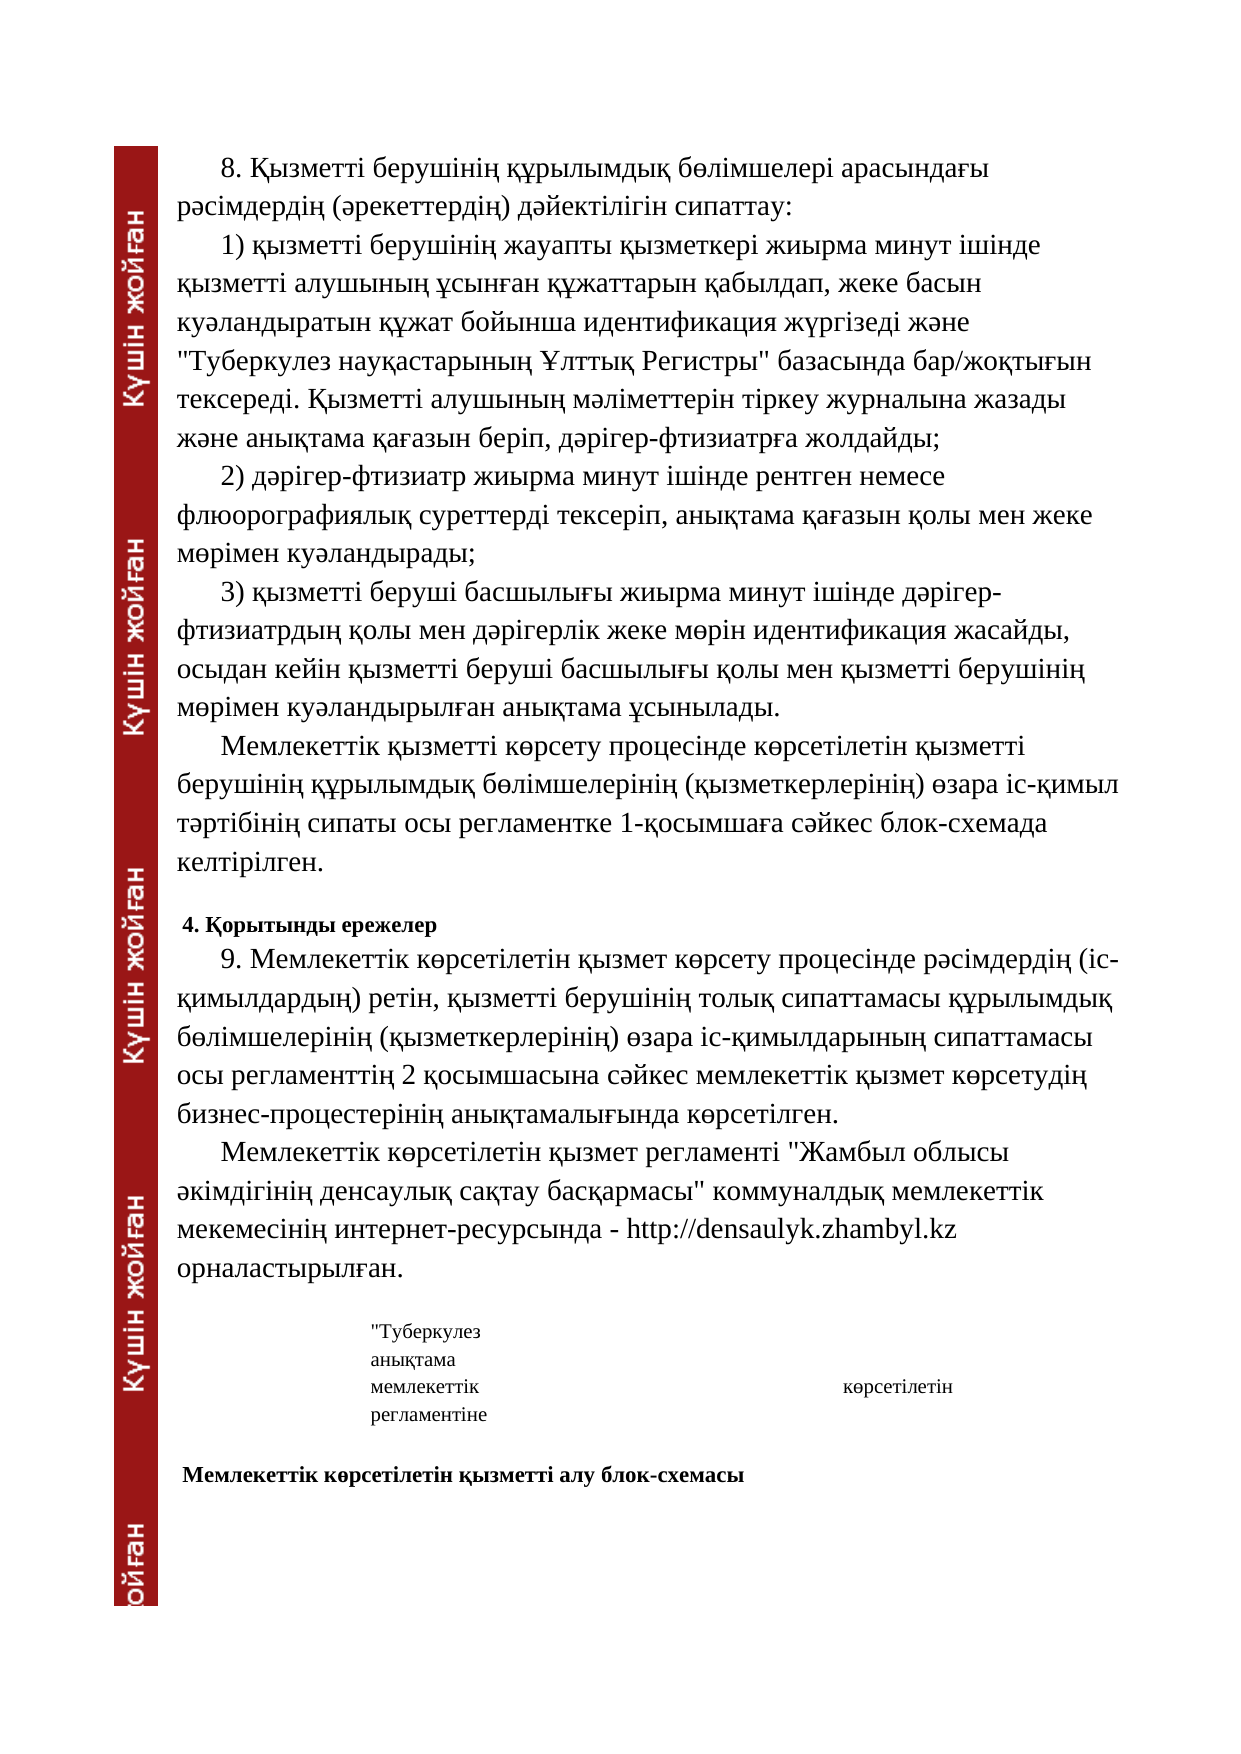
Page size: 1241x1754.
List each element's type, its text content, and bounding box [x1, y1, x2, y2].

picture [114, 907, 158, 911]
picture [114, 146, 158, 150]
text 4. Қорытынды ережелер [112, 911, 1128, 938]
text 9. Мемлекеттік көрсетілетін қызмет көрсету процесінде рәсімдердің (іс-қимылдардың) ретін, қызметті берушінің толық сипаттамасы құрылымдық бөлімшелерінің (қызметкерлерінің) өзара іс-қимылдарының сипаттамасы осы регламенттің 2 қосымшасына сәйкес мемлекеттік қызмет көрсетудің бизнес-процестерінің анықтамалығында көрсетілген. Мемлекеттік көрсетілетін қызмет регламенті "Жамбыл облысы әкімдігінің денсаулық сақтау басқармасы" коммуналдық мемлекеттік мекемесінің интернет-ресурсында - http://densaulyk.zhambyl.kz орналастырылған. [112, 942, 1128, 1314]
table_header "Туберкулез диспансерінен анықтама беру" мемлекеттiк көрсетілетін қызмет регламентiне 1-қосымша [369, 1318, 1240, 1462]
text Мемлекеттік көрсетілетін қызметті алу блок-схемасы [112, 1462, 1128, 1488]
picture [114, 938, 158, 942]
picture [114, 1488, 158, 1606]
table_header [101, 1318, 369, 1462]
picture [114, 1314, 158, 1318]
